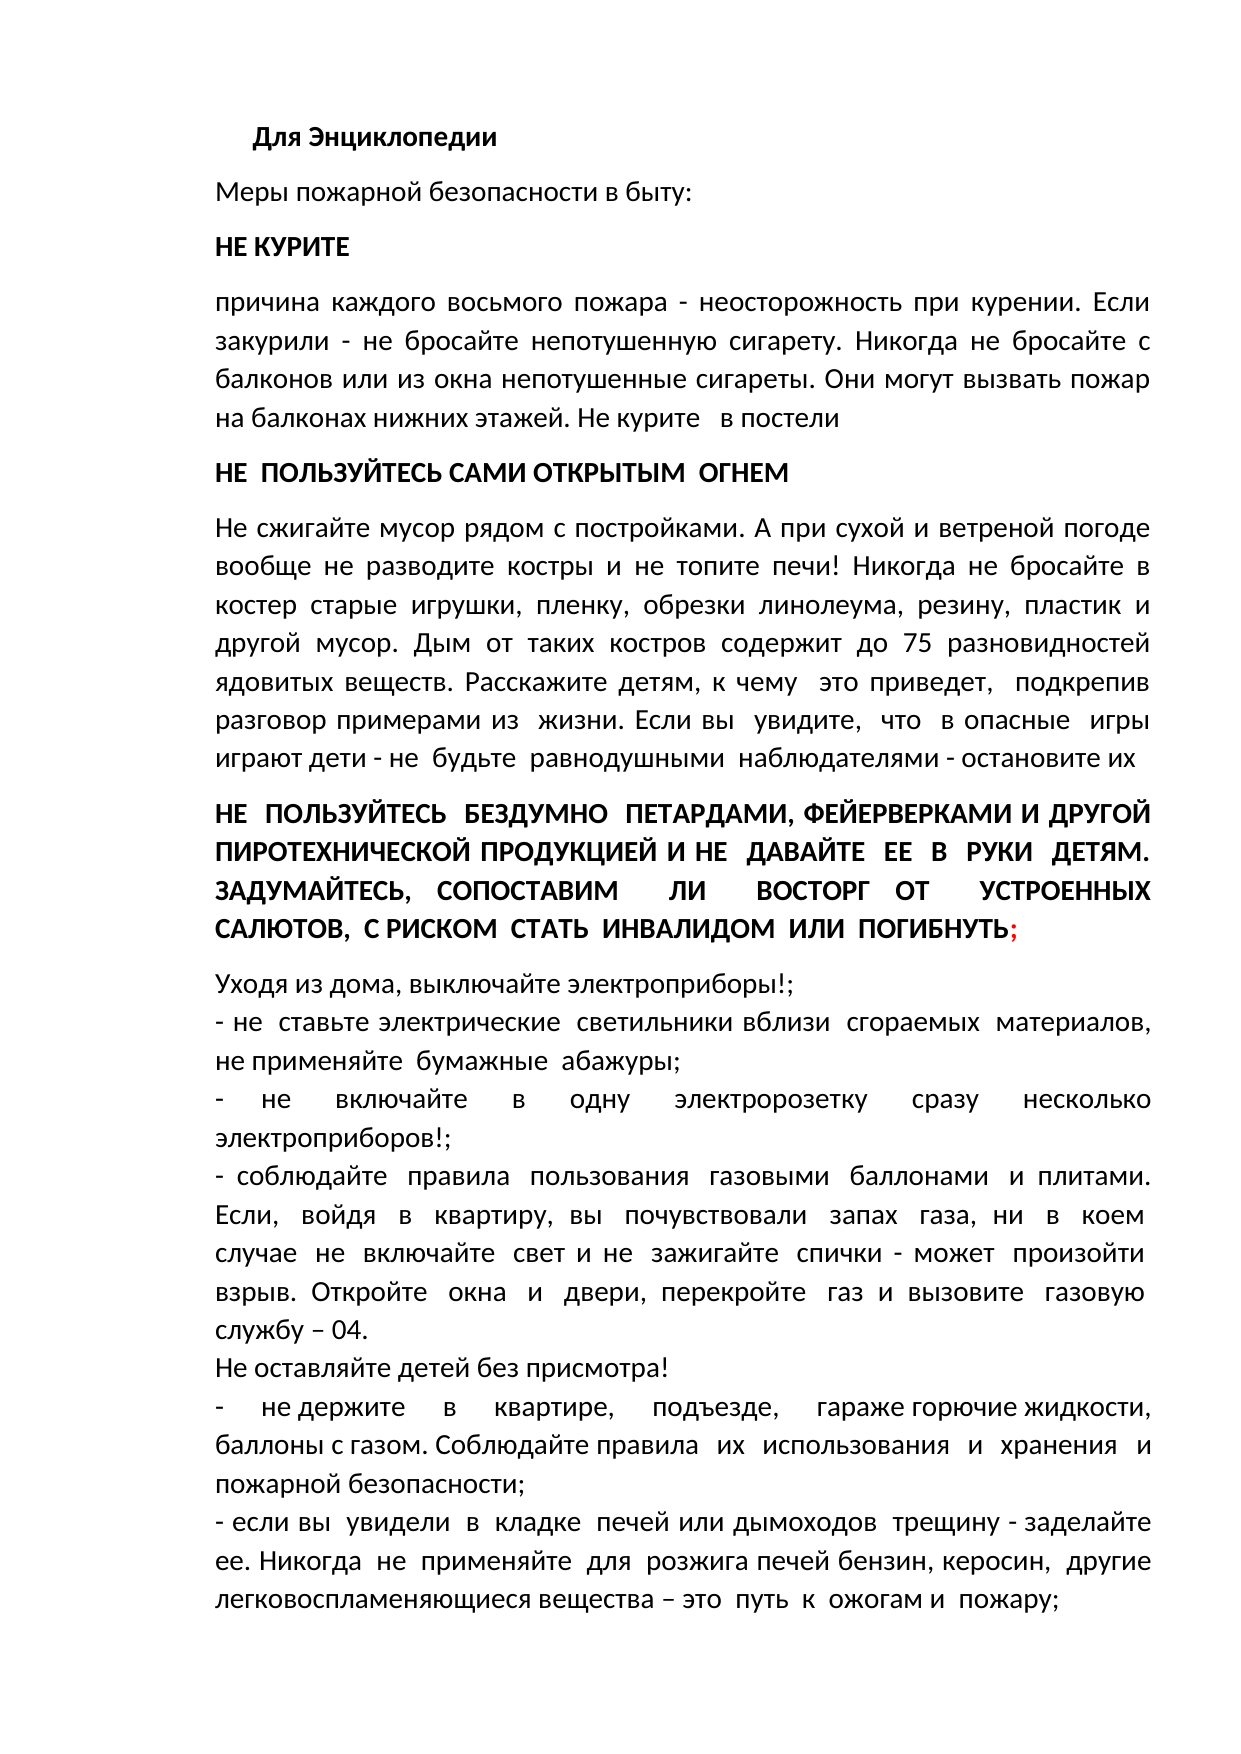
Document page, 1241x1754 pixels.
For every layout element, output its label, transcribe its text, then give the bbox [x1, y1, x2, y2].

text - соблюдайте правила пользования газовыми баллонами и плитами. Если, войдя в квартиру, вы почувствовали запах газа, ни в коем случае не включайте свет и не зажигайте спички - может произойти взрыв. Откройте окна и двери, перекройте газ и вызовите газовую службу – 04. [215, 1157, 1152, 1347]
text - не ставьте электрические светильники вблизи сгораемых материалов, не применяйте бумажные абажуры; [215, 1003, 1152, 1078]
text Не оставляйте детей без присмотра! [215, 1349, 1152, 1385]
text НЕ ПОЛЬЗУЙТЕСЬ БЕЗДУМНО ПЕТАРДАМИ, ФЕЙЕРВЕРКАМИ И ДРУГОЙ ПИРОТЕХНИЧЕСКОЙ ПРОДУКЦИЕЙ И НЕ ДАВАЙТЕ ЕЕ В РУКИ ДЕТЯМ. ЗАДУМАЙТЕСЬ, СОПОСТАВИМ ЛИ ВОСТОРГ ОТ УСТРОЕННЫХ САЛЮТОВ, С РИСКОМ СТАТЬ ИНВАЛИДОМ ИЛИ ПОГИБНУТЬ; [215, 795, 1152, 946]
text Меры пожарной безопасности в быту: [215, 173, 1152, 209]
text - не держите в квартире, подъезде, гараже горючие жидкости, баллоны с газом. Соблюдайте правила их использования и хранения и пожарной безопасности; [215, 1388, 1152, 1500]
text НЕ КУРИТЕ [215, 228, 1152, 264]
list Для Энциклопедии [252, 118, 1152, 154]
text Не сжигайте мусор рядом с постройками. А при сухой и ветреной погоде вообще не разводите костры и не топите печи! Никогда не бросайте в костер старые игрушки, пленку, обрезки линолеума, резину, пластик и другой мусор. Дым от таких костров содержит до 75 разновидностей ядовитых веществ. Расскажите детям, к чему это приведет, подкрепив разговор примерами из жизни. Если вы увидите, что в опасные игры играют дети - не будьте равнодушными наблюдателями - остановите их [215, 509, 1152, 775]
text Уходя из дома, выключайте электроприборы!; [215, 965, 1152, 1001]
text - если вы увидели в кладке печей или дымоходов трещину - заделайте ее. Никогда не применяйте для розжига печей бензин, керосин, другие легковоспламеняющиеся вещества – это путь к ожогам и пожару; [215, 1503, 1152, 1616]
text - не включайте в одну электророзетку сразу несколько электроприборов!; [215, 1080, 1152, 1154]
text НЕ ПОЛЬЗУЙТЕСЬ САМИ ОТКРЫТЫМ ОГНЕМ [215, 454, 1152, 489]
text причина каждого восьмого пожара - неосторожность при курении. Если закурили - не бросайте непотушенную сигарету. Никогда не бросайте с балконов или из окна непотушенные сигареты. Они могут вызвать пожар на балконах нижних этажей. Не курите в постели [215, 283, 1152, 434]
